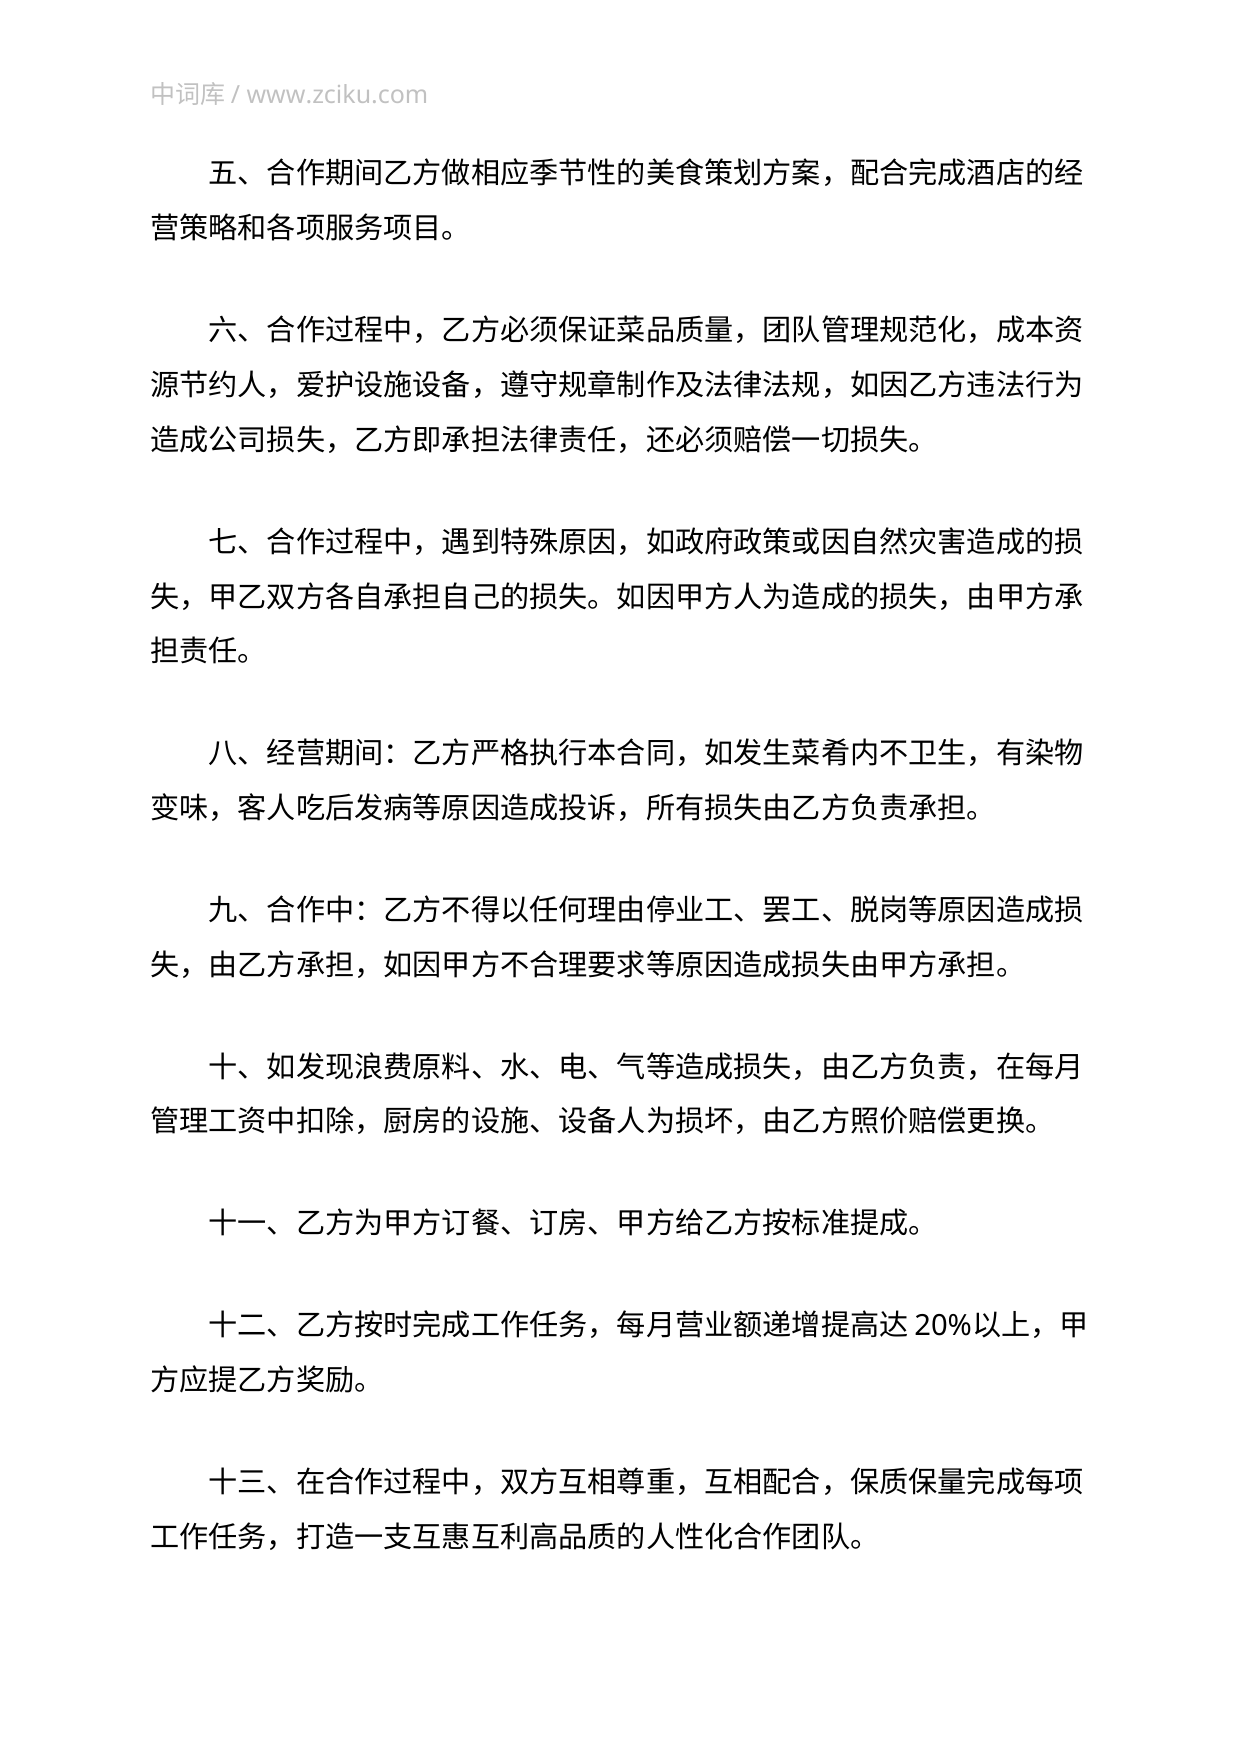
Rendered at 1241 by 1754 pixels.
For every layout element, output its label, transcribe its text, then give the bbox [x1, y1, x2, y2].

text 十、如发现浪费原料、水、电、气等造成损失，由乙方负责，在每月管理工资中扣除，厨房的设施、设备人为损坏，由乙方照价赔偿更换。 [150, 1043, 1090, 1140]
text 五、合作期间乙方做相应季节性的美食策划方案，配合完成酒店的经营策略和各项服务项目。 [150, 150, 1090, 247]
text 六、合作过程中，乙方必须保证菜品质量，团队管理规范化，成本资源节约人，爱护设施设备，遵守规章制作及法律法规，如因乙方违法行为造成公司损失，乙方即承担法律责任，还必须赔偿一切损失。 [150, 307, 1090, 459]
text 九、合作中：乙方不得以任何理由停业工、罢工、脱岗等原因造成损失，由乙方承担，如因甲方不合理要求等原因造成损失由甲方承担。 [150, 886, 1090, 984]
text 八、经营期间：乙方严格执行本合同，如发生菜肴内不卫生，有染物变味，客人吃后发病等原因造成投诉，所有损失由乙方负责承担。 [150, 730, 1090, 827]
text 十二、乙方按时完成工作任务，每月营业额递增提高达20%以上，甲方应提乙方奖励。 [150, 1302, 1090, 1399]
text 七、合作过程中，遇到特殊原因，如政府政策或因自然灾害造成的损失，甲乙双方各自承担自己的损失。如因甲方人为造成的损失，由甲方承担责任。 [150, 518, 1090, 670]
text 十一、乙方为甲方订餐、订房、甲方给乙方按标准提成。 [150, 1200, 1090, 1242]
text 十三、在合作过程中，双方互相尊重，互相配合，保质保量完成每项工作任务，打造一支互惠互利高品质的人性化合作团队。 [150, 1458, 1090, 1556]
